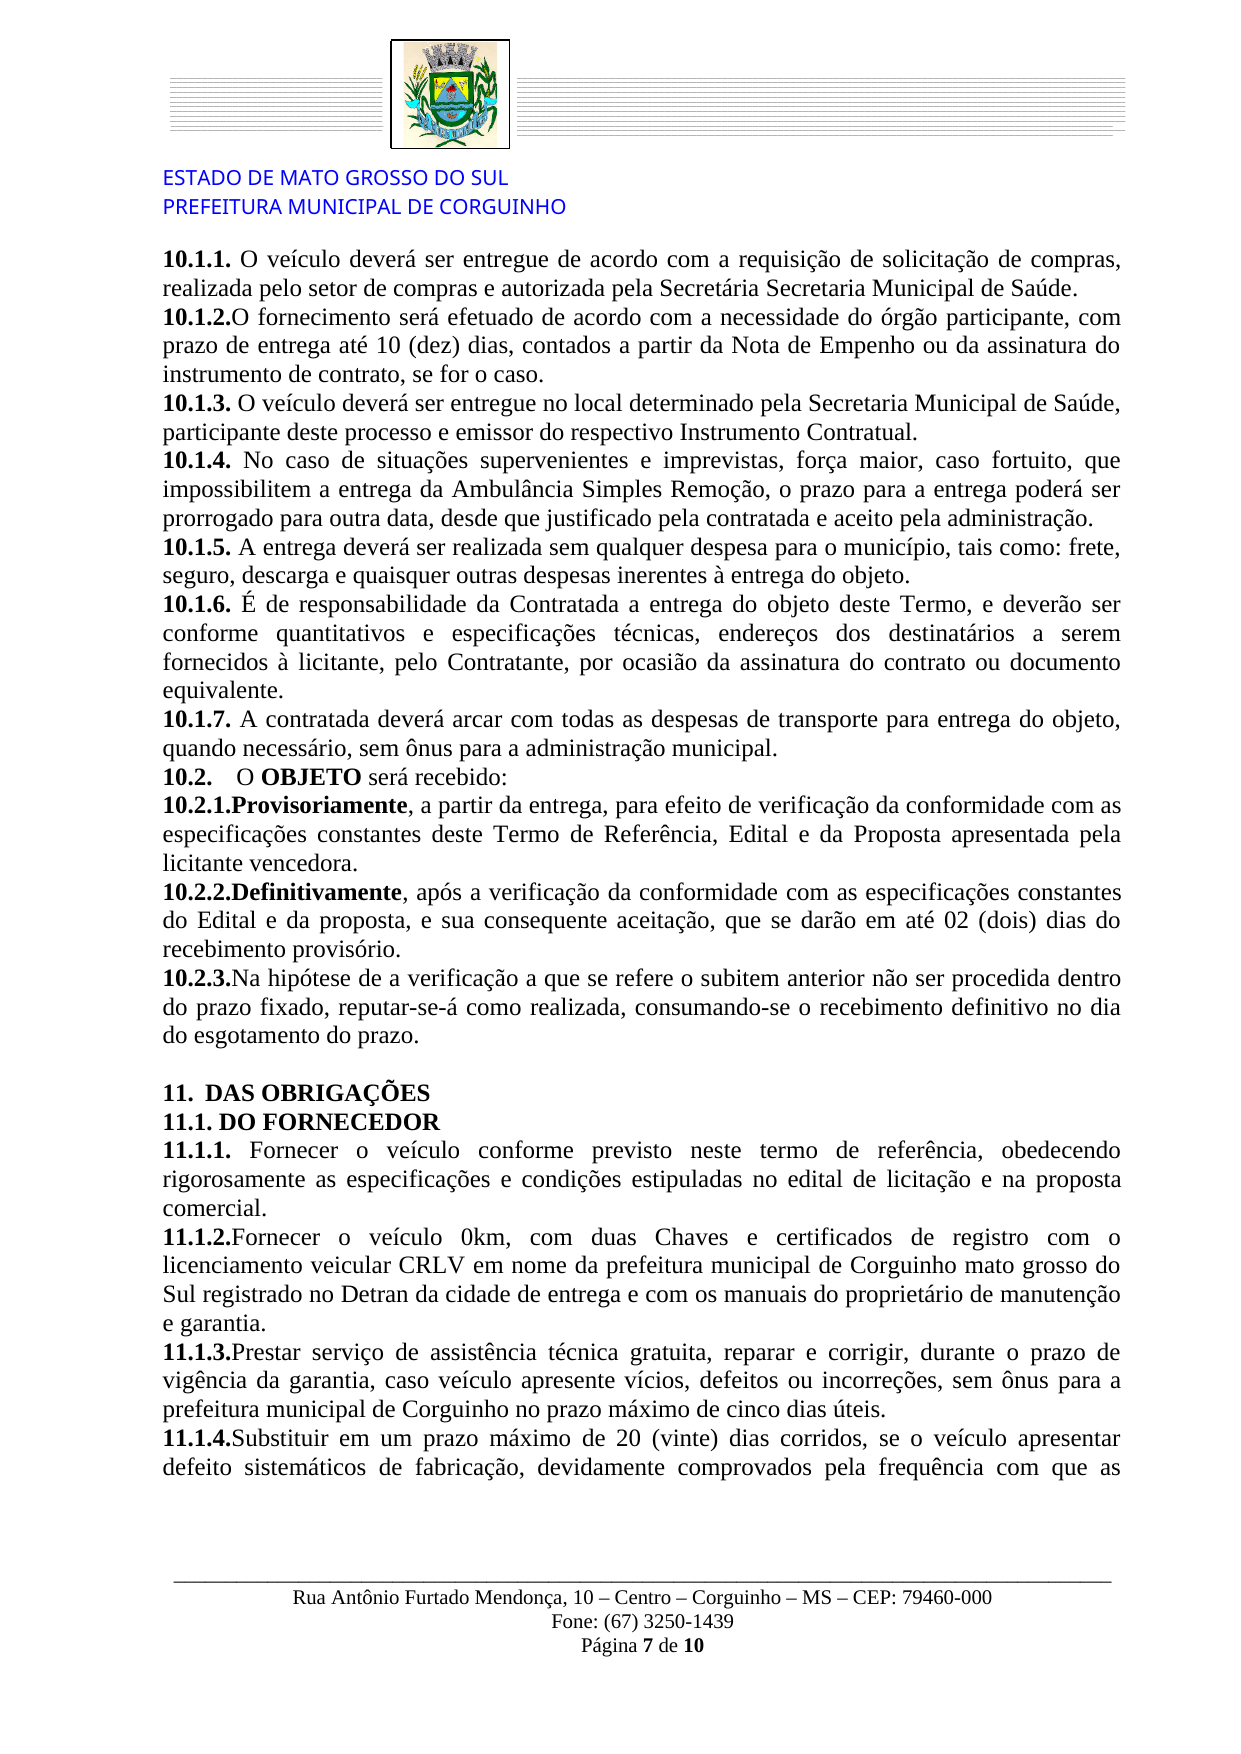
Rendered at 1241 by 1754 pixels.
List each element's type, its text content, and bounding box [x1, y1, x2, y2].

list DAS OBRIGAÇÕES [162, 1078, 1122, 1107]
picture [403, 42, 498, 148]
list 11.1.1. Fornecer o veículo conforme previsto neste termo de referência, obedecendo rigorosamente as especificações e condições estipuladas no edital de licitação e na proposta comercial. [162, 1136, 1122, 1222]
text 10.1.3. O veículo deverá ser entregue no local determinado pela Secretaria Municipal de Saúde, participante deste processo e emissor do respectivo Instrumento Contratual. [162, 388, 1122, 446]
list 11.1.2.Fornecer o veículo 0km, com duas Chaves e certificados de registro com o licenciamento veicular CRLV em nome da prefeitura municipal de Corguinho mato grosso do Sul registrado no Detran da cidade de entrega e com os manuais do proprietário de manutenção e garantia. [162, 1222, 1122, 1337]
text 10.1.1. O veículo deverá ser entregue de acordo com a requisição de solicitação de compras, realizada pelo setor de compras e autorizada pela Secretária Secretaria Municipal de Saúde. [162, 244, 1122, 302]
list 10.1.2.O fornecimento será efetuado de acordo com a necessidade do órgão participante, com prazo de entrega até 10 (dez) dias, contados a partir da Nota de Empenho ou da assinatura do instrumento de contrato, se for o caso. [162, 302, 1122, 388]
text 10.1.6. É de responsabilidade da Contratada a entrega do objeto deste Termo, e deverão ser conforme quantitativos e especificações técnicas, endereços dos destinatários a serem fornecidos à licitante, pelo Contratante, por ocasião da assinatura do contrato ou documento equivalente. [162, 589, 1122, 704]
list 11.1. DO FORNECEDOR [162, 1107, 1122, 1136]
list 10.2.2.Definitivamente, após a verificação da conformidade com as especificações constantes do Edital e da proposta, e sua consequente aceitação, que se darão em até 02 (dois) dias do recebimento provisório. [162, 877, 1122, 963]
text 10.1.4. No caso de situações supervenientes e imprevistas, força maior, caso fortuito, que impossibilitem a entrega da Ambulância Simples Remoção, o prazo para a entrega poderá ser prorrogado para outra data, desde que justificado pela contratada e aceito pela administração. [162, 446, 1122, 532]
text 10.2.1.Provisoriamente, a partir da entrega, para efeito de verificação da conformidade com as especificações constantes deste Termo de Referência, Edital e da Proposta apresentada pela licitante vencedora. [162, 791, 1122, 877]
text 10.1.5. A entrega deverá ser realizada sem qualquer despesa para o município, tais como: frete, seguro, descarga e quaisquer outras despesas inerentes à entrega do objeto. [162, 532, 1122, 589]
list O OBJETO será recebido: [162, 762, 1122, 791]
list 11.1.3.Prestar serviço de assistência técnica gratuita, reparar e corrigir, durante o prazo de vigência da garantia, caso veículo apresente vícios, defeitos ou incorreções, sem ônus para a prefeitura municipal de Corguinho no prazo máximo de cinco dias úteis. [162, 1337, 1122, 1423]
text 10.2.3.Na hipótese de a verificação a que se refere o subitem anterior não ser procedida dentro do prazo fixado, reputar-se-á como realizada, consumando-se o recebimento definitivo no dia do esgotamento do prazo. [162, 963, 1122, 1049]
text 10.1.7. A contratada deverá arcar com todas as despesas de transporte para entrega do objeto, quando necessário, sem ônus para a administração municipal. [162, 704, 1122, 762]
